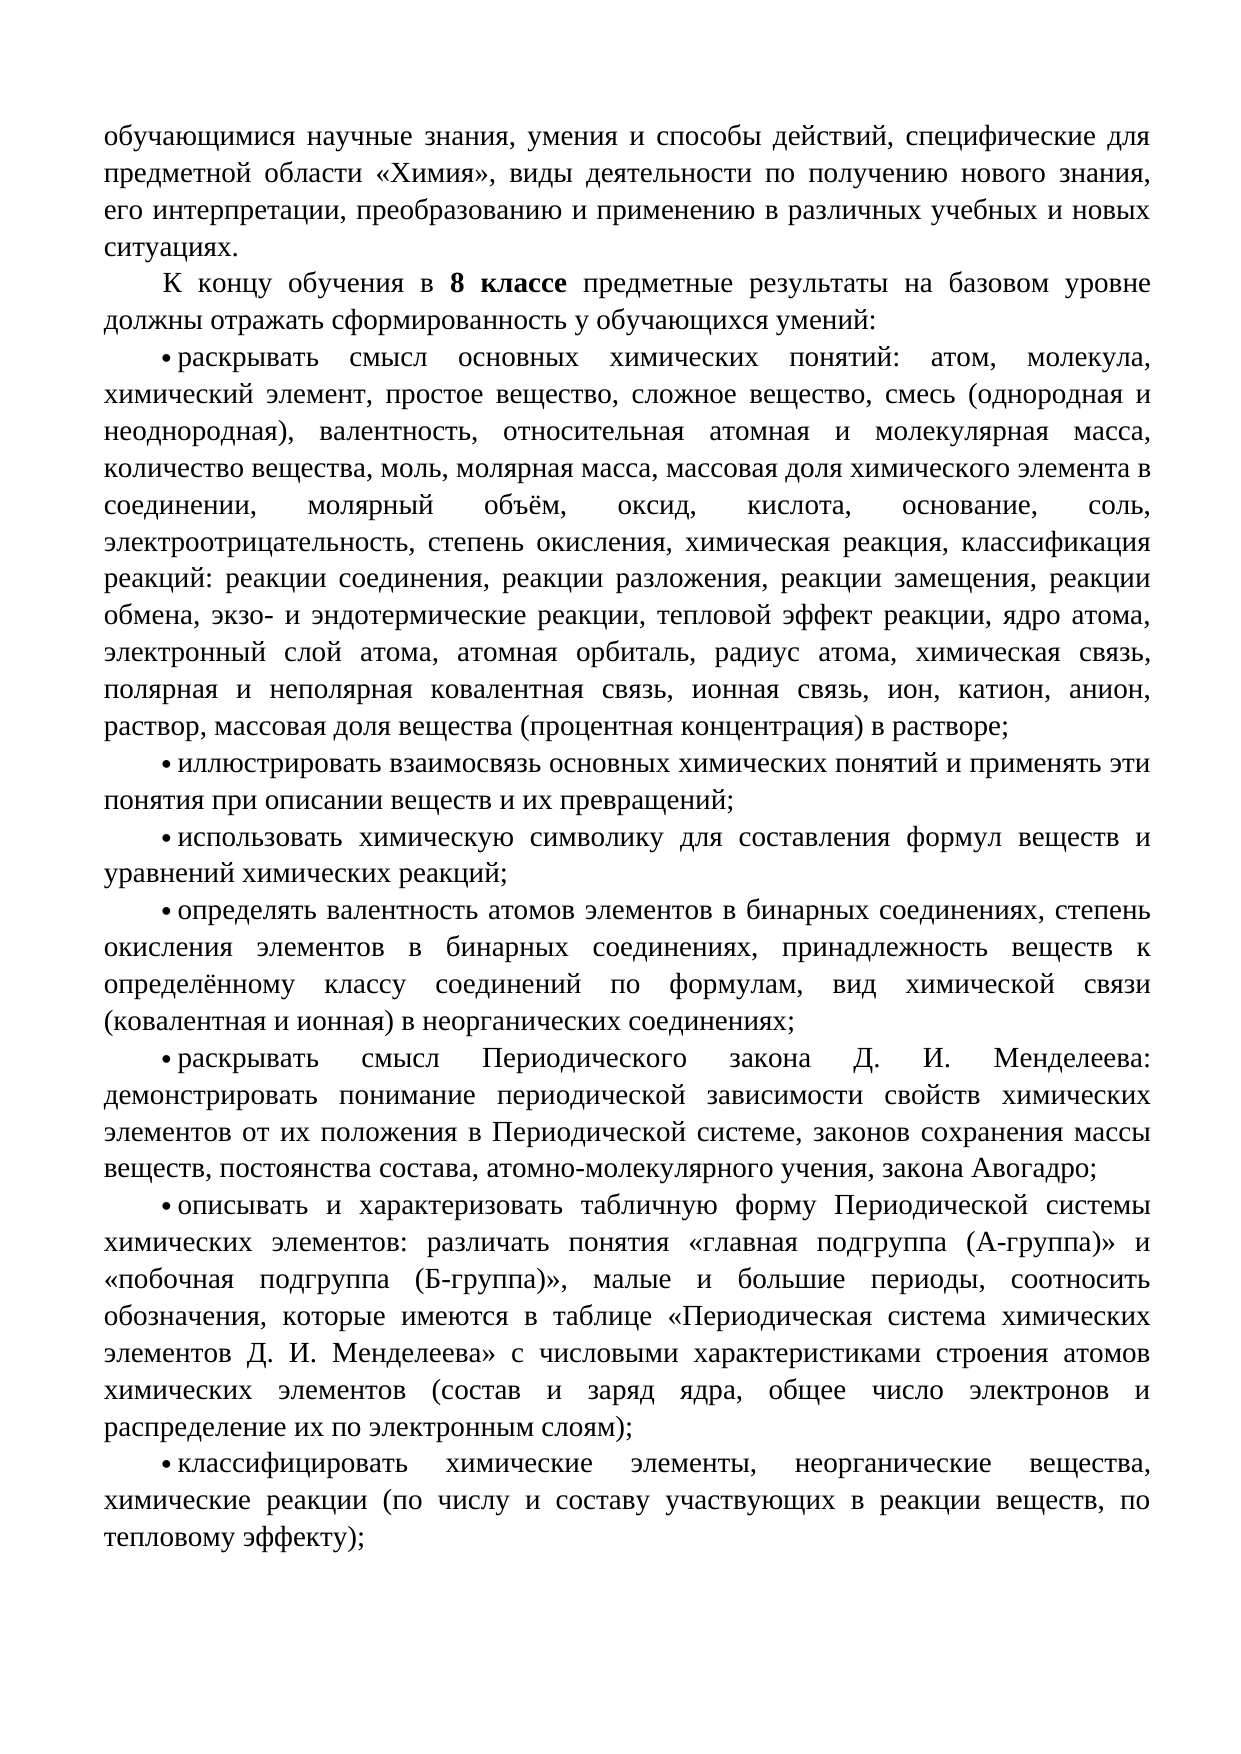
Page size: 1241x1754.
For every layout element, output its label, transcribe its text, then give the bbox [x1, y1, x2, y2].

list раскрывать смысл Периодического закона Д. И. Менделеева: демонстрировать понимание периодической зависимости свойств химических элементов от их положения в Периодической системе, законов сохранения массы веществ, постоянства состава, атомно­-молекулярного учения, закона Авогадро; [103, 1040, 1152, 1184]
text К концу обучения в 8 классе предметные результаты на базовом уровне должны отражать сформированность у обучающихся умений: [103, 266, 1152, 336]
list определять валентность атомов элементов в бинарных соединениях, степень окисления элементов в бинарных соединениях, принадлежность веществ к определённому классу соединений по формулам, вид химической связи (ковалентная и ионная) в неорганических соединениях; [103, 892, 1152, 1037]
list иллюстрировать взаимосвязь основных химических понятий и применять эти понятия при описании веществ и их превращений; [103, 745, 1152, 815]
list использовать химическую символику для составления формул веществ и уравнений химических реакций; [103, 819, 1152, 889]
list классифицировать химические элементы, неорганические вещества, химические реакции (по числу и составу участвующих в реакции веществ, по тепловому эффекту); [103, 1446, 1152, 1553]
list описывать и характеризовать табличную форму Периодической системы химических элементов: различать понятия «главная подгруппа (А-группа)» и «побочная подгруппа (Б-группа)», малые и большие периоды, соотносить обозначения, которые имеются в таблице «Периодическая система химических элементов Д. И. Менделеева» с числовыми характеристиками строения атомов химических элементов (состав и заряд ядра, общее число электронов и распределение их по электронным слоям); [103, 1187, 1152, 1442]
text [103, 118, 1152, 262]
list раскрывать смысл основных химических понятий: атом, молекула, химический элемент, простое вещество, сложное вещество, смесь (однородная и неоднородная), валентность, относительная атомная и молекулярная масса, количество вещества, моль, молярная масса, массовая доля химического элемента в соединении, молярный объём, оксид, кислота, основание, соль, электроотрицательность, степень окисления, химическая реакция, классификация реакций: реакции соединения, реакции разложения, реакции замещения, реакции обмена, экзо- и эндотермические реакции, тепловой эффект реакции, ядро атома, электронный слой атома, атомная орбиталь, радиус атома, химическая связь, полярная и неполярная ковалентная связь, ионная связь, ион, катион, анион, раствор, массовая доля вещества (процентная концентрация) в растворе; [103, 339, 1152, 742]
